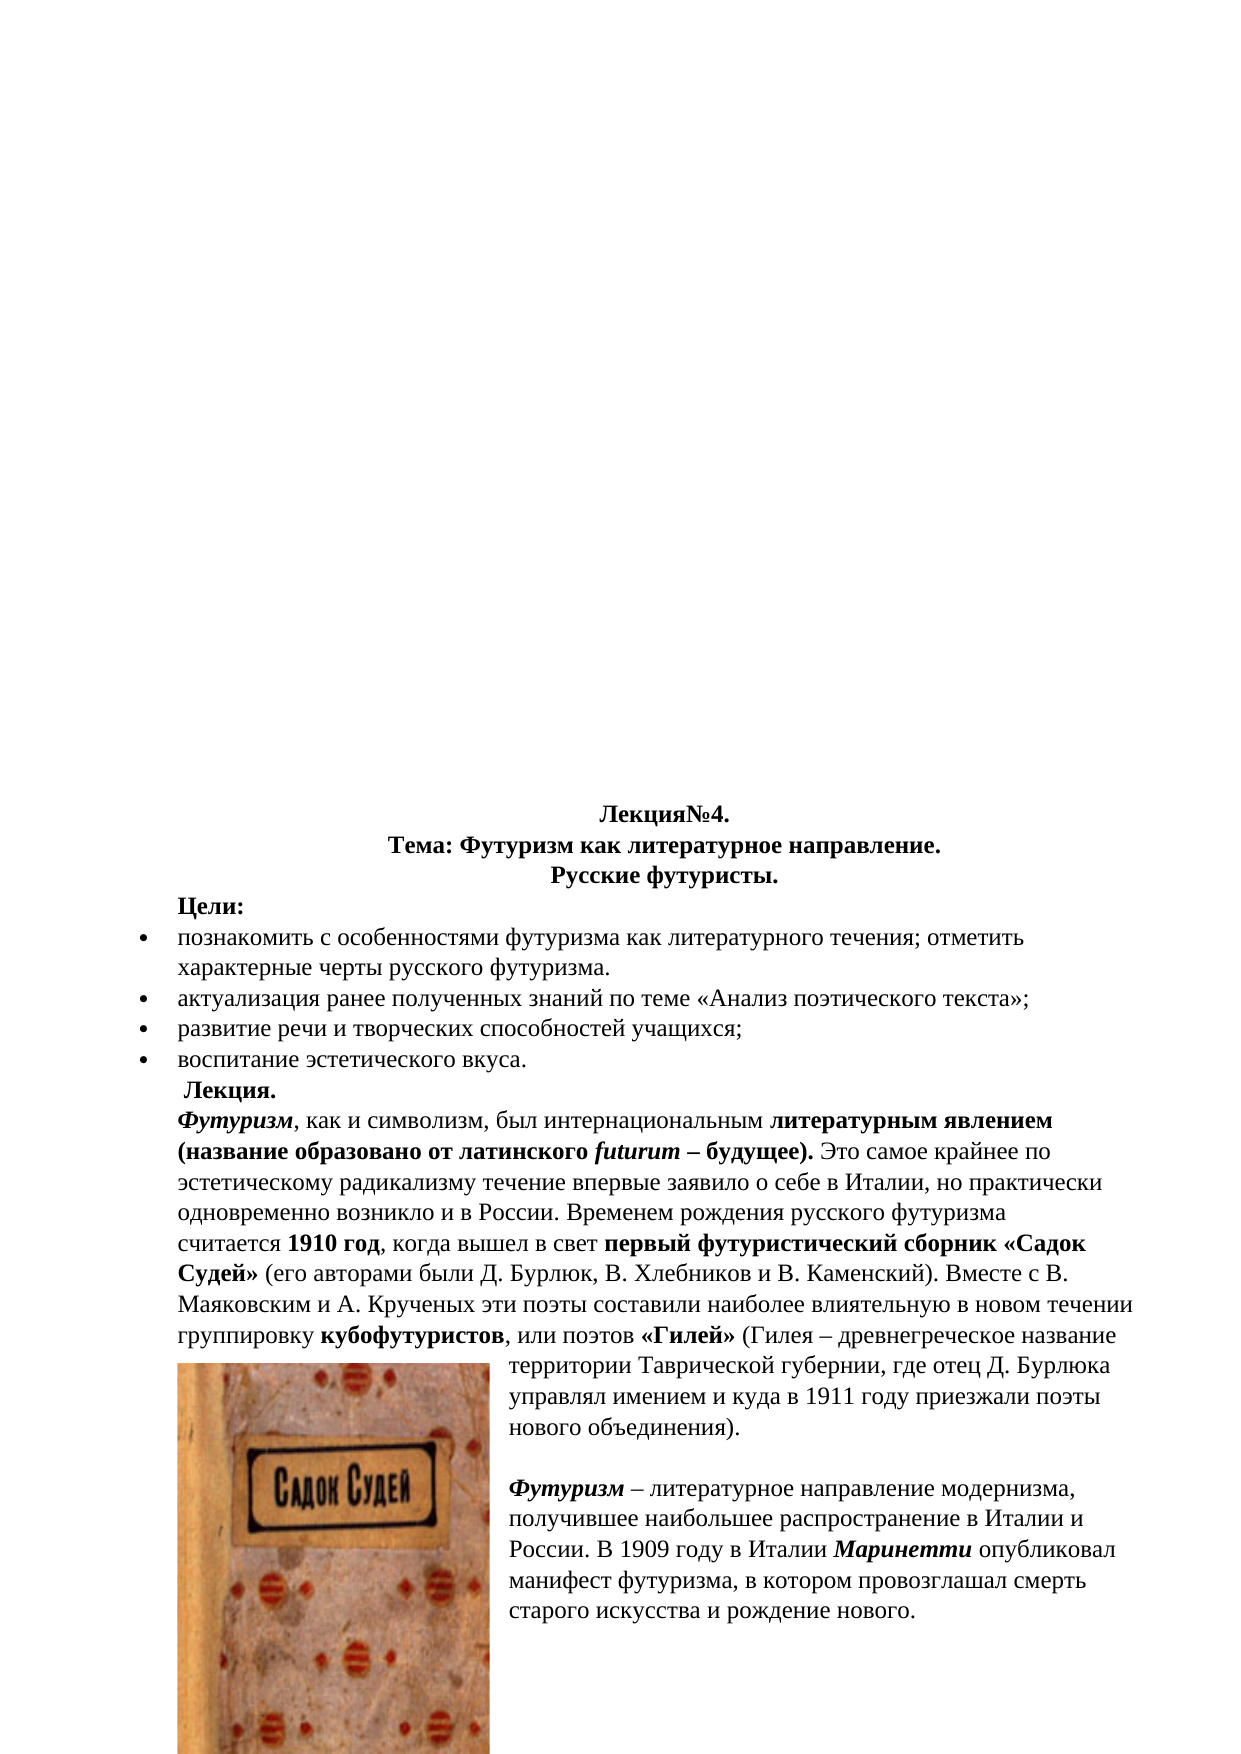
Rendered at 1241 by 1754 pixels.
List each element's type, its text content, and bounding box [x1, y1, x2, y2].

text Тема: Футуризм как литературное направление. Русские футуристы. [177, 828, 1152, 889]
text Футуризм – литературное направление модернизма, получившее наибольшее распространение в Италии и России. В 1909 году в Италии Маринетти опубликовал манифест футуризма, в котором провозглашал смерть старого искусства и рождение нового. [490, 1471, 1152, 1624]
list воспитание эстетического вкуса. [140, 1042, 1152, 1073]
text Лекция. [177, 1073, 1152, 1103]
picture [177, 1363, 490, 1754]
text Лекция№4. [177, 797, 1152, 828]
list актуализация ранее полученных знаний по теме «Анализ поэтического текста»; [140, 981, 1152, 1012]
text Футуризм, как и символизм, был интернациональным литературным явлением (название образовано от латинского futurum – будущее). Это самое крайнее по эстетическому радикализму течение впервые заявило о себе в Италии, но практически одновременно возникло и в России. Временем рождения русского футуризма считается 1910 год, когда вышел в свет первый футуристический сборник «Садок Судей» (его авторами были Д. Бурлюк, В. Хлебников и В. Каменский). Вместе с В. Маяковским и А. Крученых эти поэты составили наиболее влиятельную в новом течении группировку кубофутуристов, или поэтов «Гилей» (Гилея – древнегреческое название территории Таврической губернии, где отец Д. Бурлюка управлял имением и куда в 1911 году приезжали поэты нового объединения). [177, 1103, 1152, 1440]
list познакомить с особенностями футуризма как литературного течения; отметить характерные черты русского футуризма. [140, 920, 1152, 981]
text Цели: [177, 889, 1152, 920]
list развитие речи и творческих способностей учащихся; [140, 1012, 1152, 1042]
